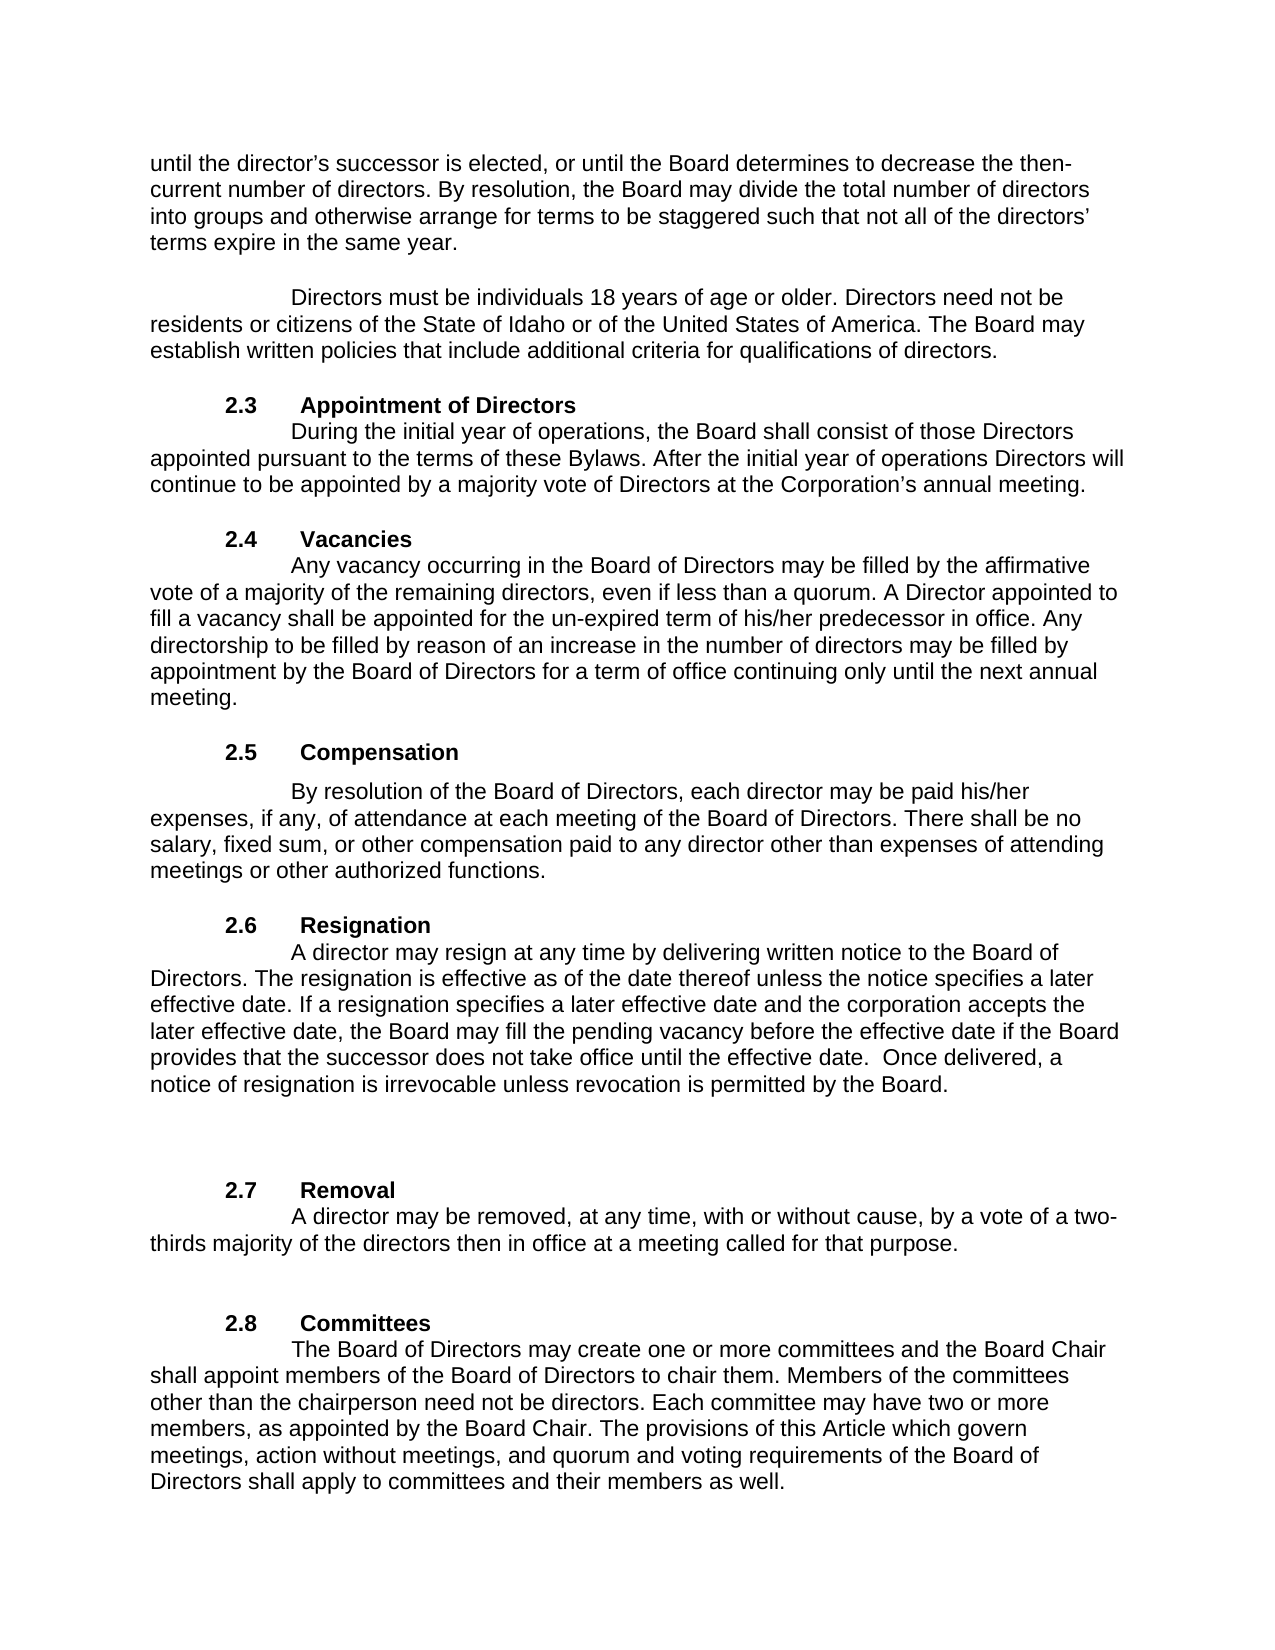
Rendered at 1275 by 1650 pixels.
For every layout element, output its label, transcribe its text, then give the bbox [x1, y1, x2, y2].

text During the initial year of operations, the Board shall consist of those Directors appointed pursuant to the terms of these Bylaws. After the initial year of operations Directors will continue to be appointed by a majority vote of Directors at the Corporation’s annual meeting. [150, 418, 1125, 497]
text 2.7 Removal [150, 1177, 1125, 1203]
text A director may be removed, at any time, with or without cause, by a vote of a two-thirds majority of the directors then in office at a meeting called for that purpose. [150, 1203, 1125, 1256]
text Any vacancy occurring in the Board of Directors may be filled by the affirmative vote of a majority of the remaining directors, even if less than a quorum. A Director appointed to fill a vacancy shall be appointed for the un-expired term of his/her predecessor in office. Any directorship to be filled by reason of an increase in the number of directors may be filled by appointment by the Board of Directors for a term of office continuing only until the next annual meeting. [150, 552, 1125, 711]
text 2.6 Resignation [150, 912, 1125, 939]
text By resolution of the Board of Directors, each director may be paid his/her expenses, if any, of attendance at each meeting of the Board of Directors. There shall be no salary, fixed sum, or other compensation paid to any director other than expenses of attending meetings or other authorized functions. [150, 778, 1125, 884]
text 2.8 Committees [150, 1310, 1125, 1336]
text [150, 150, 1125, 255]
text A director may resign at any time by delivering written notice to the Board of Directors. The resignation is effective as of the date thereof unless the notice specifies a later effective date. If a resignation specifies a later effective date and the corporation accepts the later effective date, the Board may fill the pending vacancy before the effective date if the Board provides that the successor does not take office until the effective date. Once delivered, a notice of resignation is irrevocable unless revocation is permitted by the Board. [150, 939, 1125, 1097]
text The Board of Directors may create one or more committees and the Board Chair shall appoint members of the Board of Directors to chair them. Members of the committees other than the chairperson need not be directors. Each committee may have two or more members, as appointed by the Board Chair. The provisions of this Article which govern meetings, action without meetings, and quorum and voting requirements of the Board of Directors shall apply to committees and their members as well. [150, 1336, 1125, 1494]
text 2.4 Vacancies [150, 526, 1125, 552]
text Directors must be individuals 18 years of age or older. Directors need not be residents or citizens of the State of Idaho or of the United States of America. The Board may establish written policies that include additional criteria for qualifications of directors. [150, 284, 1125, 363]
text 2.3 Appointment of Directors [150, 392, 1125, 418]
text 2.5 Compensation [150, 739, 1125, 766]
